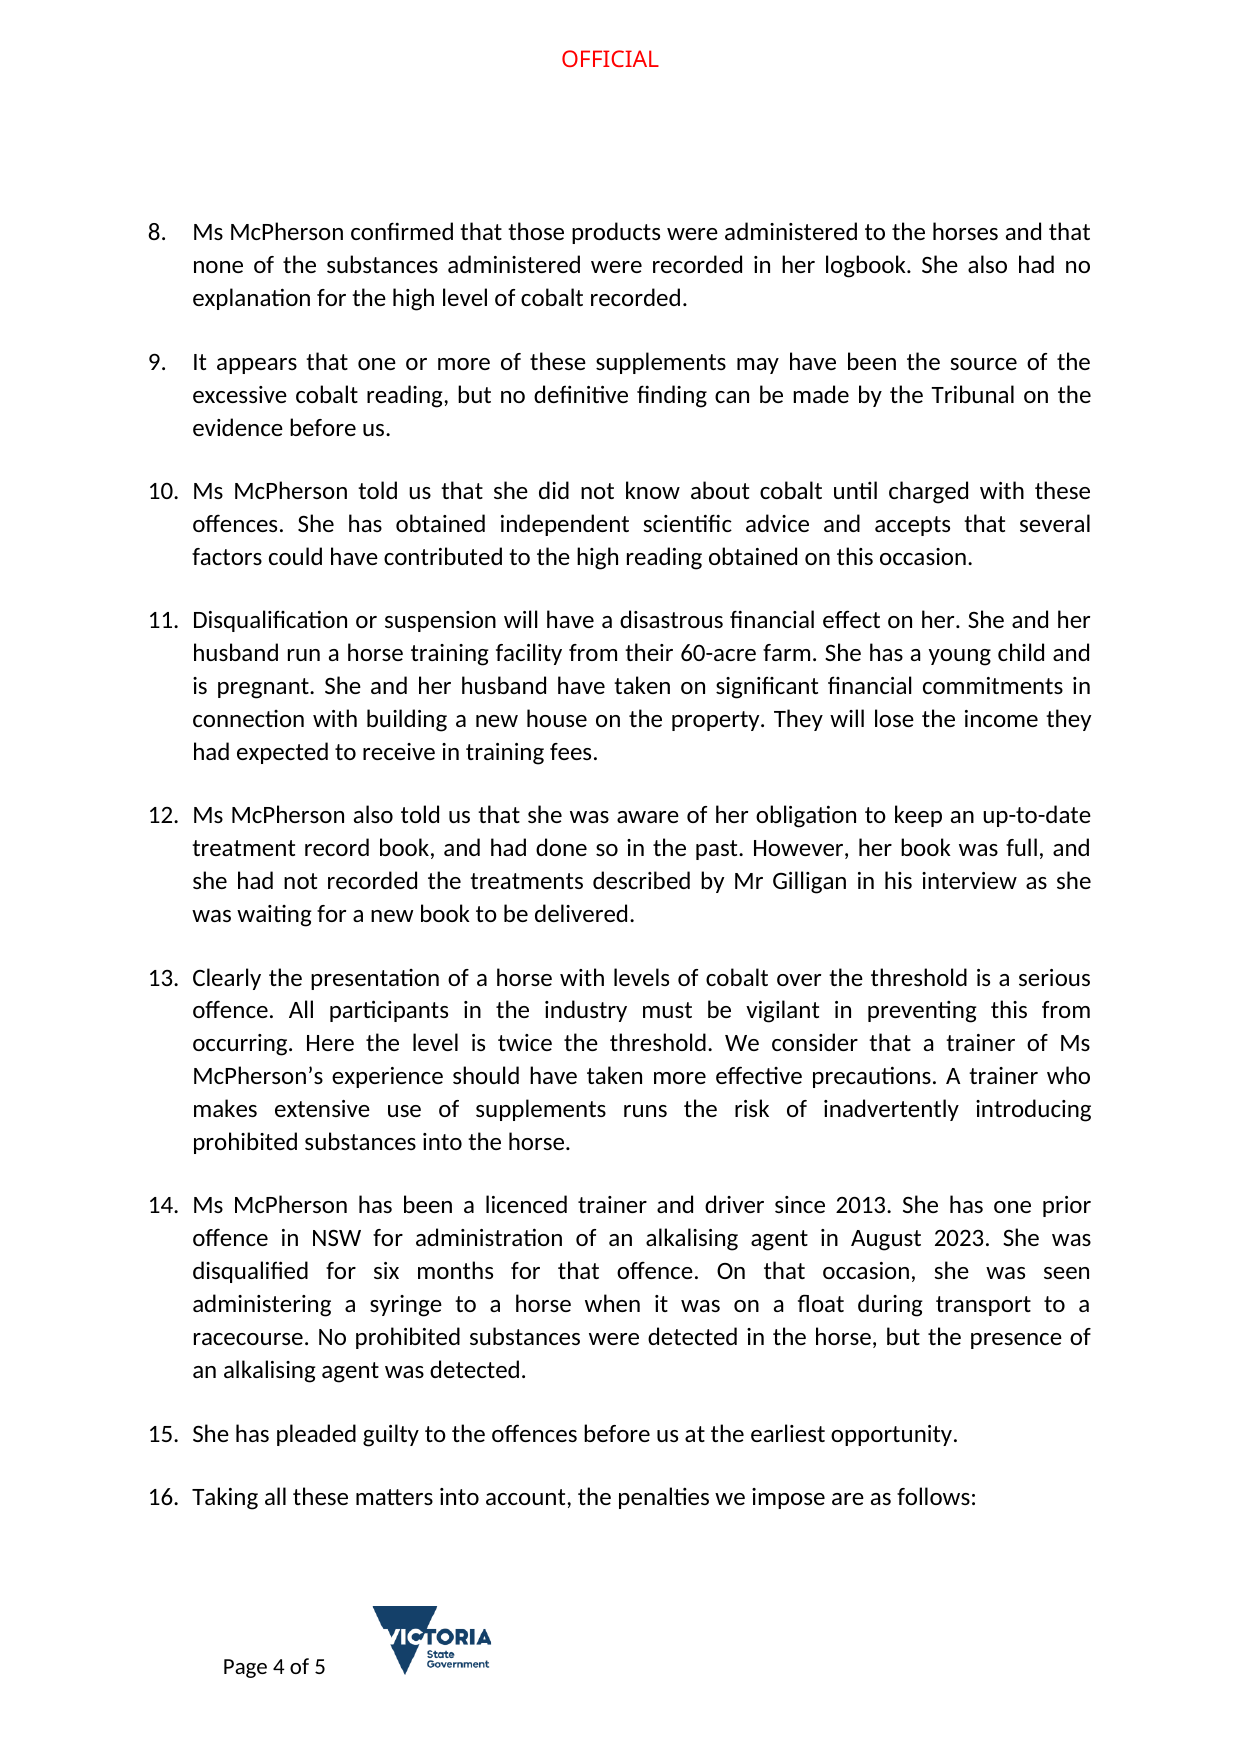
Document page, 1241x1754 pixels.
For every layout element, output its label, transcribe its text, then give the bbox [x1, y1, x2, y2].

list Ms McPherson confirmed that those products were administered to the horses and that none of the substances administered were recorded in her logbook. She also had no explanation for the high level of cobalt recorded. [148, 217, 1093, 313]
list She has pleaded guilty to the offences before us at the earliest opportunity. [148, 1418, 1093, 1448]
list Ms McPherson also told us that she was aware of her obligation to keep an up-to-date treatment record book, and had done so in the past. However, her book was full, and she had not recorded the treatments described by Mr Gilligan in his interview as she was waiting for a new book to be delivered. [148, 799, 1093, 929]
picture [372, 1606, 492, 1675]
list Disqualification or suspension will have a disastrous financial effect on her. She and her husband run a horse training facility from their 60-acre farm. She has a young child and is pregnant. She and her husband have taken on significant financial commitments in connection with building a new house on the property. They will lose the income they had expected to receive in training fees. [148, 604, 1093, 767]
list Taking all these matters into account, the penalties we impose are as follows: [148, 1481, 1093, 1512]
list Ms McPherson has been a licenced trainer and driver since 2013. She has one prior offence in NSW for administration of an alkalising agent in August 2023. She was disqualified for six months for that offence. On that occasion, she was seen administering a syringe to a horse when it was on a float during transport to a racecourse. No prohibited substances were detected in the horse, but the presence of an alkalising agent was detected. [148, 1190, 1093, 1385]
list Ms McPherson told us that she did not know about cobalt until charged with these offences. She has obtained independent scientific advice and accepts that several factors could have contributed to the high reading obtained on this occasion. [148, 475, 1093, 571]
list It appears that one or more of these supplements may have been the source of the excessive cobalt reading, but no definitive finding can be made by the Tribunal on the evidence before us. [148, 346, 1093, 442]
list Clearly the presentation of a horse with levels of cobalt over the threshold is a serious offence. All participants in the industry must be vigilant in preventing this from occurring. Here the level is twice the threshold. We consider that a trainer of Ms McPherson’s experience should have taken more effective precautions. A trainer who makes extensive use of supplements runs the risk of inadvertently introducing prohibited substances into the horse. [148, 962, 1093, 1157]
